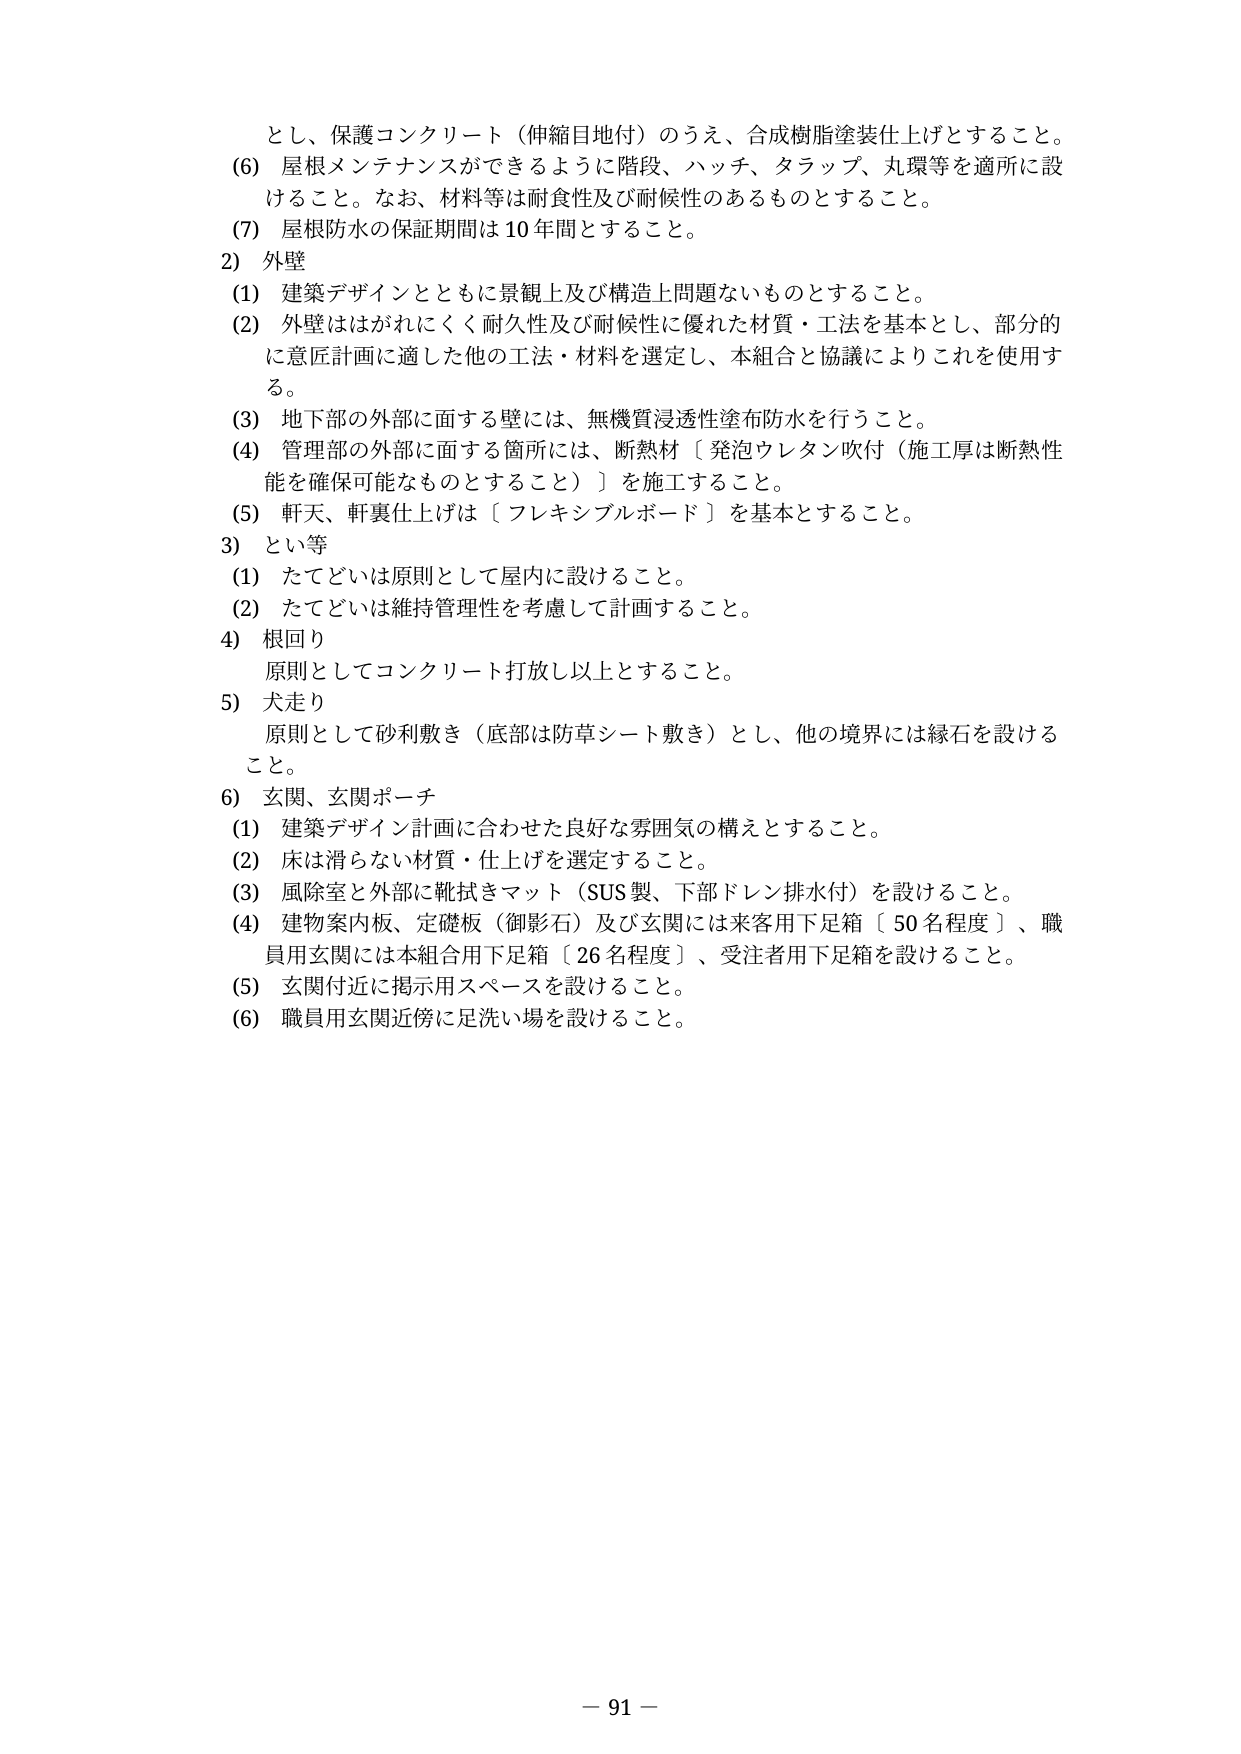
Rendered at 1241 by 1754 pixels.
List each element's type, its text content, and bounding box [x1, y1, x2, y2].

subtitle 屋根防水の保証期間は10年間とすること。 [232, 213, 1063, 244]
subtitle 軒天、軒裏仕上げは〔 フレキシブルボード 〕を基本とすること。 [232, 496, 1063, 528]
subtitle 玄関付近に掲示用スペースを設けること。 [232, 969, 1063, 1001]
subtitle 外壁ははがれにくく耐久性及び耐候性に優れた材質・工法を基本とし、部分的に意匠計画に適した他の工法・材料を選定し、本組合と協議によりこれを使用する。 [232, 307, 1063, 402]
subtitle 玄関、玄関ポーチ [220, 780, 1063, 812]
subtitle 管理部の外部に面する箇所には、断熱材〔 発泡ウレタン吹付（施工厚は断熱性能を確保可能なものとすること） 〕を施工すること。 [232, 433, 1063, 496]
subtitle 犬走り [220, 686, 1063, 717]
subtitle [232, 118, 1063, 149]
text 原則としてコンクリート打放し以上とすること。 [243, 654, 1063, 686]
subtitle たてどいは維持管理性を考慮して計画すること。 [232, 591, 1063, 623]
subtitle 建築デザイン計画に合わせた良好な雰囲気の構えとすること。 [232, 812, 1063, 843]
subtitle とい等 [220, 528, 1063, 559]
subtitle 建築デザインとともに景観上及び構造上問題ないものとすること。 [232, 276, 1063, 307]
subtitle 根回り [220, 623, 1063, 654]
text 原則として砂利敷き（底部は防草シート敷き）とし、他の境界には縁石を設けること。 [243, 717, 1063, 780]
subtitle 地下部の外部に面する壁には、無機質浸透性塗布防水を行うこと。 [232, 402, 1063, 433]
subtitle 外壁 [220, 244, 1063, 276]
subtitle 屋根メンテナンスができるように階段、ハッチ、タラップ、丸環等を適所に設けること。なお、材料等は耐食性及び耐候性のあるものとすること。 [232, 149, 1063, 213]
subtitle 建物案内板、定礎板（御影石）及び玄関には来客用下足箱〔 50名程度 〕、職員用玄関には本組合用下足箱〔 26名程度 〕、受注者用下足箱を設けること。 [232, 906, 1063, 969]
subtitle たてどいは原則として屋内に設けること。 [232, 559, 1063, 591]
subtitle 風除室と外部に靴拭きマット（SUS製、下部ドレン排水付）を設けること。 [232, 875, 1063, 906]
subtitle 職員用玄関近傍に足洗い場を設けること。 [232, 1001, 1063, 1033]
subtitle 床は滑らない材質・仕上げを選定すること。 [232, 843, 1063, 875]
